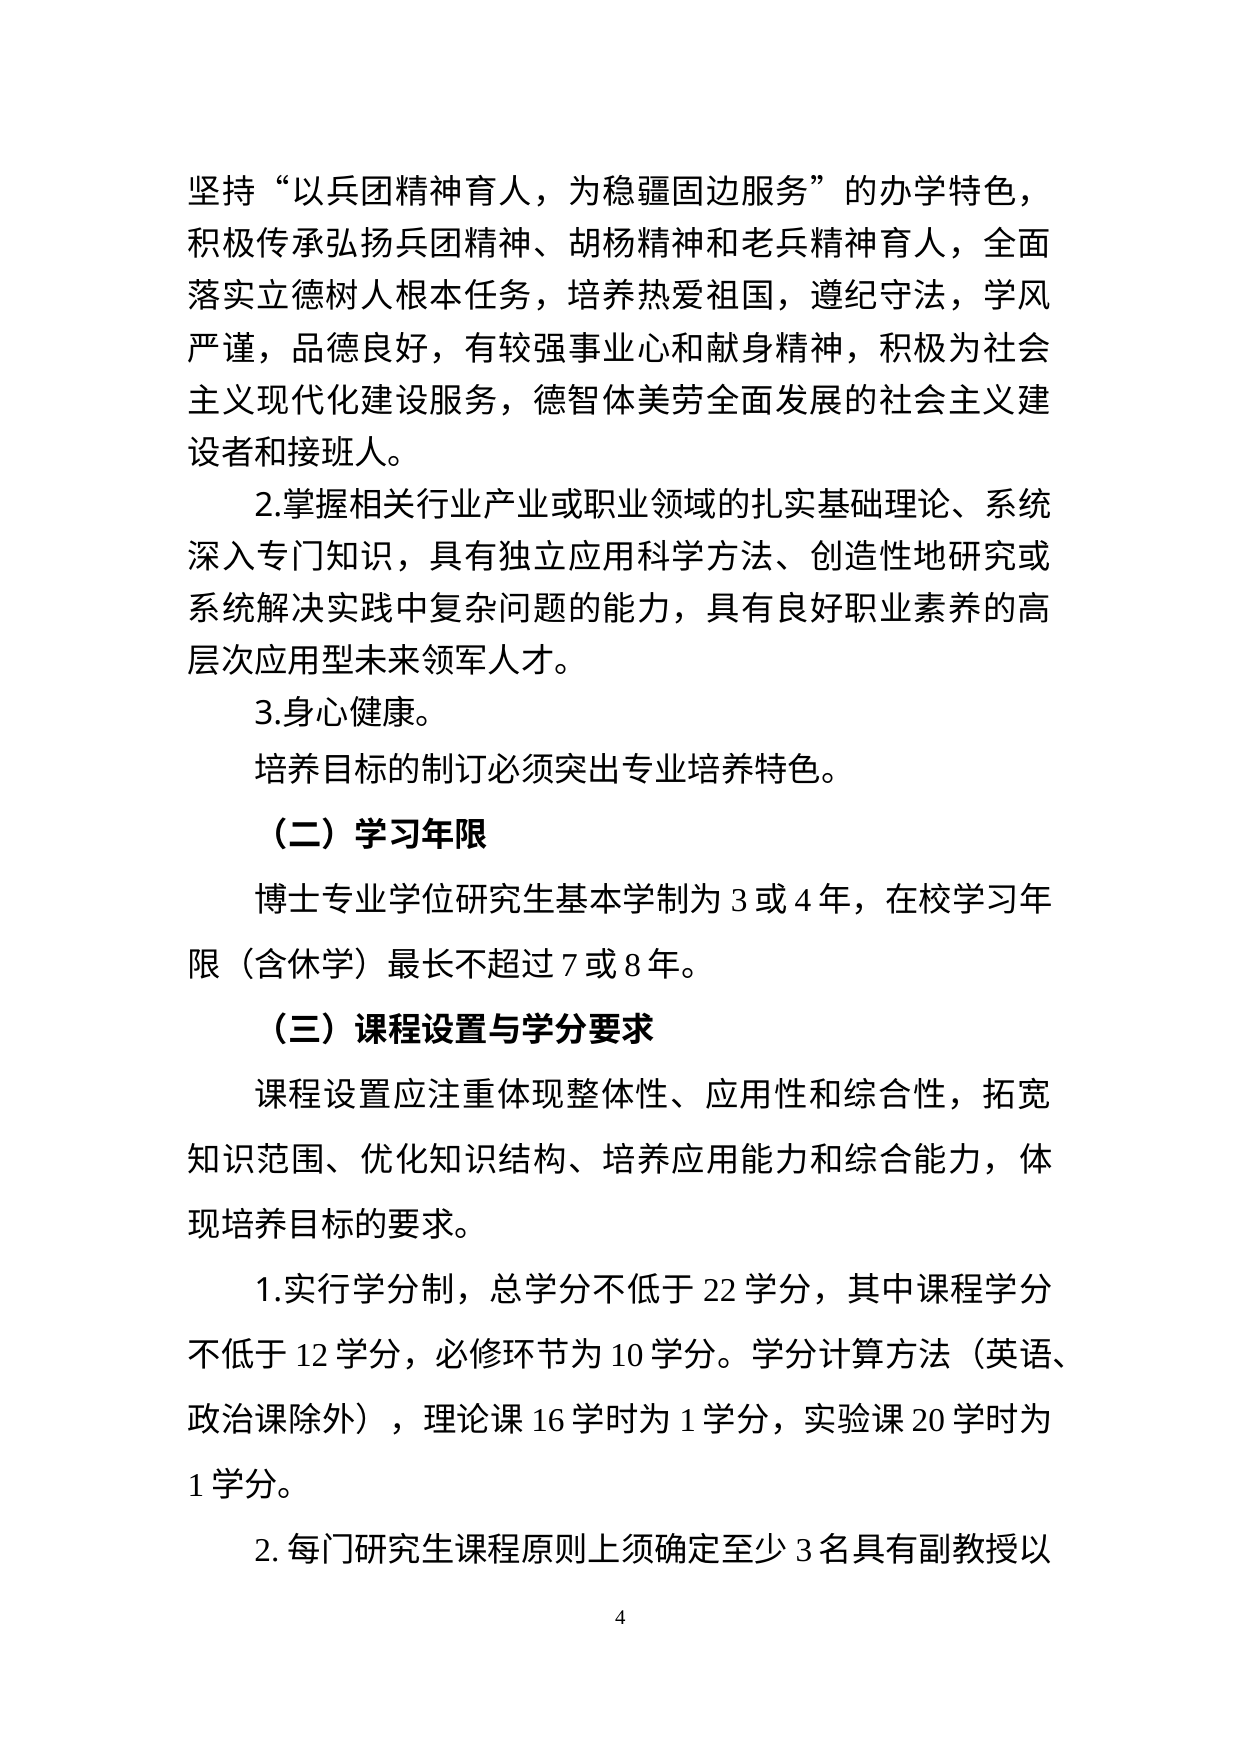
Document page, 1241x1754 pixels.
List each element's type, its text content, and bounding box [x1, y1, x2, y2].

text 培养目标的制订必须突出专业培养特色。 [187, 735, 1053, 800]
text （二）学习年限 [187, 800, 1053, 865]
text 2.掌握相关行业产业或职业领域的扎实基础理论、系统深入专门知识，具有独立应用科学方法、创造性地研究或系统解决实践中复杂问题的能力，具有良好职业素养的高层次应用型未来领军人才。 [187, 474, 1053, 683]
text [187, 162, 1053, 474]
text （三）课程设置与学分要求 [187, 995, 1053, 1060]
text 课程设置应注重体现整体性、应用性和综合性，拓宽知识范围、优化知识结构、培养应用能力和综合能力，体现培养目标的要求。 [187, 1060, 1053, 1255]
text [187, 1515, 1053, 1580]
text 3.身心健康。 [187, 683, 1053, 735]
text 博士专业学位研究生基本学制为3或4年，在校学习年限（含休学）最长不超过7或8年。 [187, 865, 1053, 995]
text 1.实行学分制，总学分不低于22学分，其中课程学分不低于12学分，必修环节为10学分。学分计算方法（英语、政治课除外），理论课16学时为1学分，实验课20学时为1学分。 [187, 1255, 1053, 1515]
